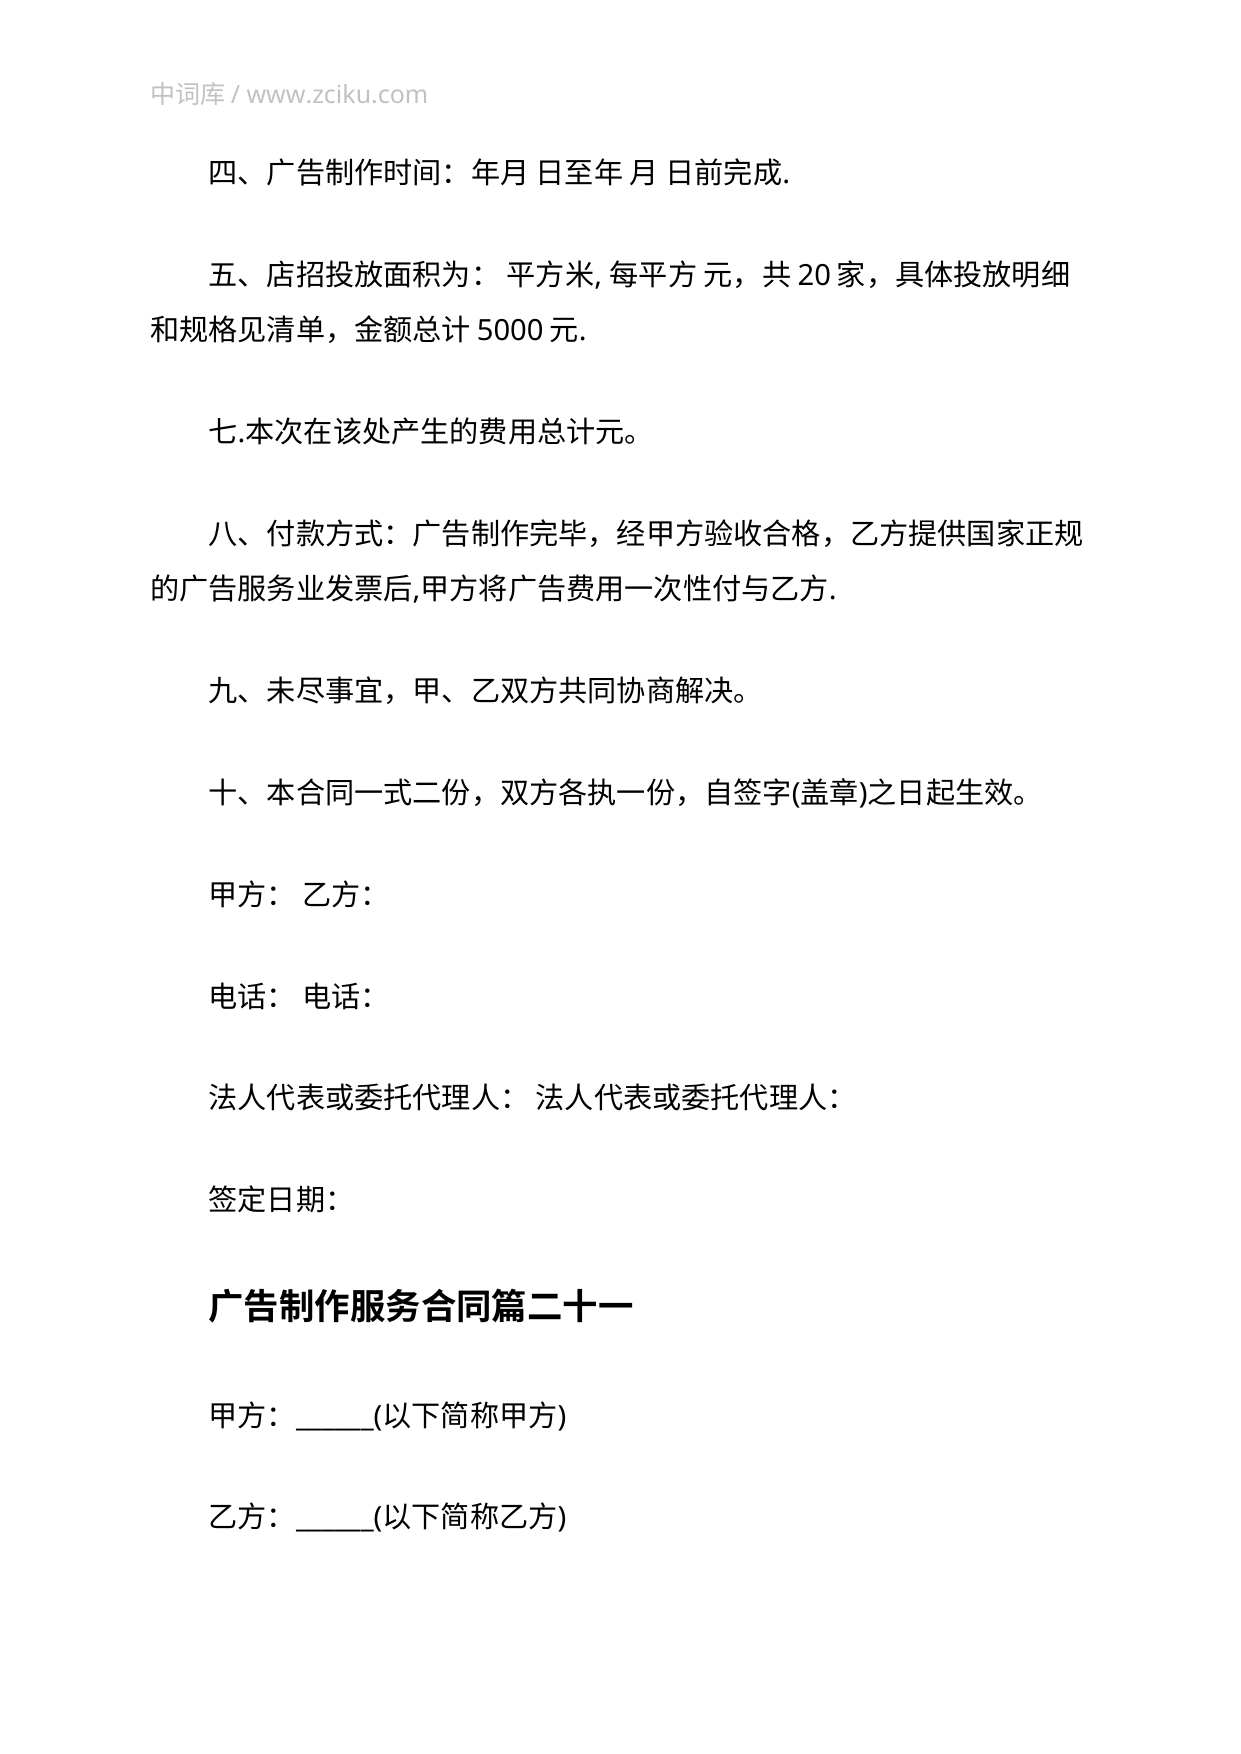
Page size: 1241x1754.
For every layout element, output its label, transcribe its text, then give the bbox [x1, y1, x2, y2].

text 电话： 电话： [150, 973, 1090, 1016]
text 四、广告制作时间：年月 日至年 月 日前完成. [150, 150, 1090, 192]
text 八、付款方式：广告制作完毕，经甲方验收合格，乙方提供国家正规的广告服务业发票后,甲方将广告费用一次性付与乙方. [150, 511, 1090, 608]
text 乙方：______(以下简称乙方) [150, 1494, 1090, 1536]
text 甲方：______(以下简称甲方) [150, 1392, 1090, 1434]
text 签定日期： [150, 1177, 1090, 1219]
text 甲方： 乙方： [150, 872, 1090, 914]
text 广告制作服务合同篇二十一 [150, 1279, 1090, 1330]
text 九、未尽事宜，甲、乙双方共同协商解决。 [150, 668, 1090, 710]
text 十、本合同一式二份，双方各执一份，自签字(盖章)之日起生效。 [150, 769, 1090, 812]
text 五、店招投放面积为： 平方米, 每平方 元，共 20家，具体投放明细和规格见清单，金额总计5000元. [150, 252, 1090, 349]
text 法人代表或委托代理人： 法人代表或委托代理人： [150, 1075, 1090, 1117]
text 七.本次在该处产生的费用总计元。 [150, 409, 1090, 451]
